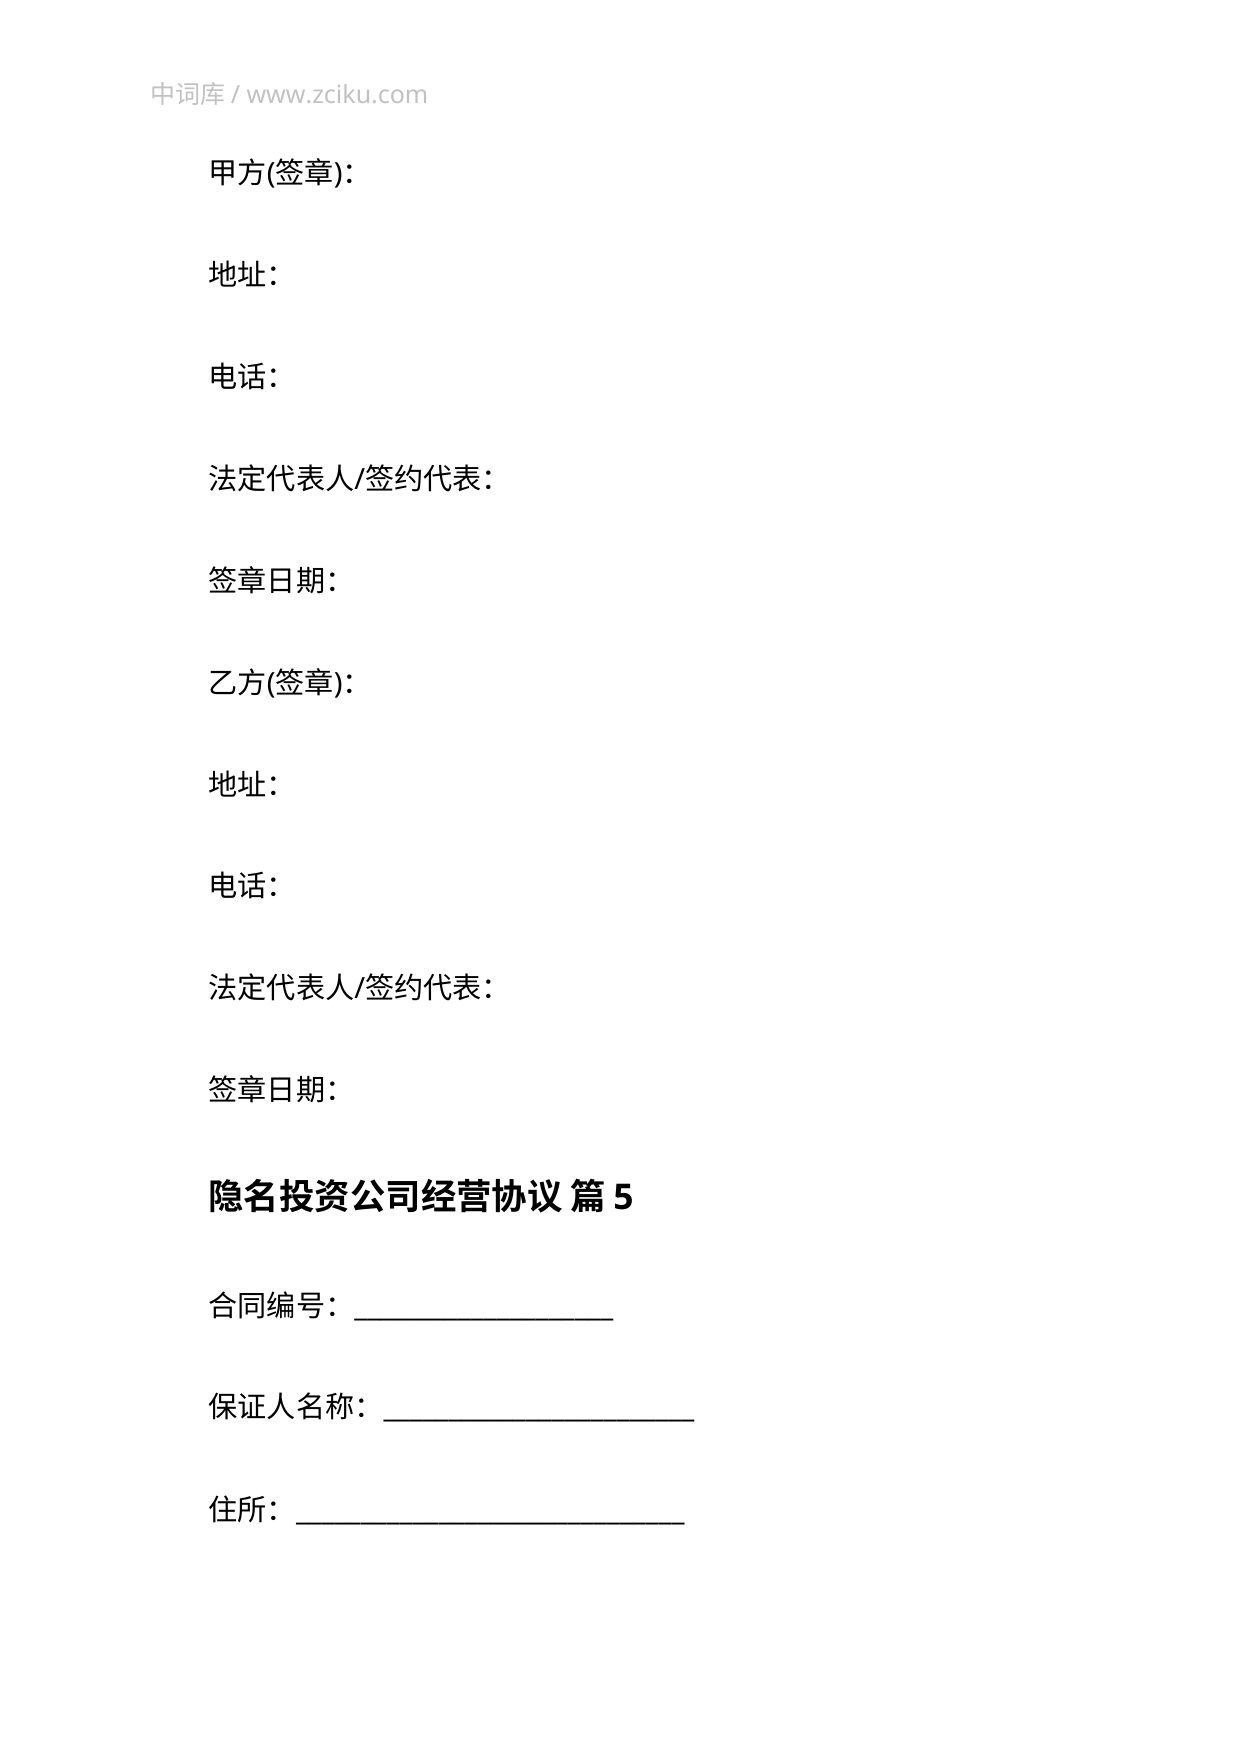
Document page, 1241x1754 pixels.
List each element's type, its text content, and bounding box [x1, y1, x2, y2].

text 电话： [150, 354, 1090, 396]
text 住所：______________________________ [150, 1486, 1090, 1528]
text 甲方(签章)： [150, 150, 1090, 192]
text 乙方(签章)： [150, 659, 1090, 702]
text 法定代表人/签约代表： [150, 965, 1090, 1007]
text 签章日期： [150, 557, 1090, 600]
text 电话： [150, 863, 1090, 905]
text 法定代表人/签约代表： [150, 456, 1090, 498]
text 地址： [150, 761, 1090, 803]
text 合同编号：____________________ [150, 1282, 1090, 1324]
text 隐名投资公司经营协议 篇5 [150, 1168, 1090, 1220]
text 签章日期： [150, 1067, 1090, 1109]
text 地址： [150, 252, 1090, 294]
text 保证人名称：________________________ [150, 1384, 1090, 1426]
